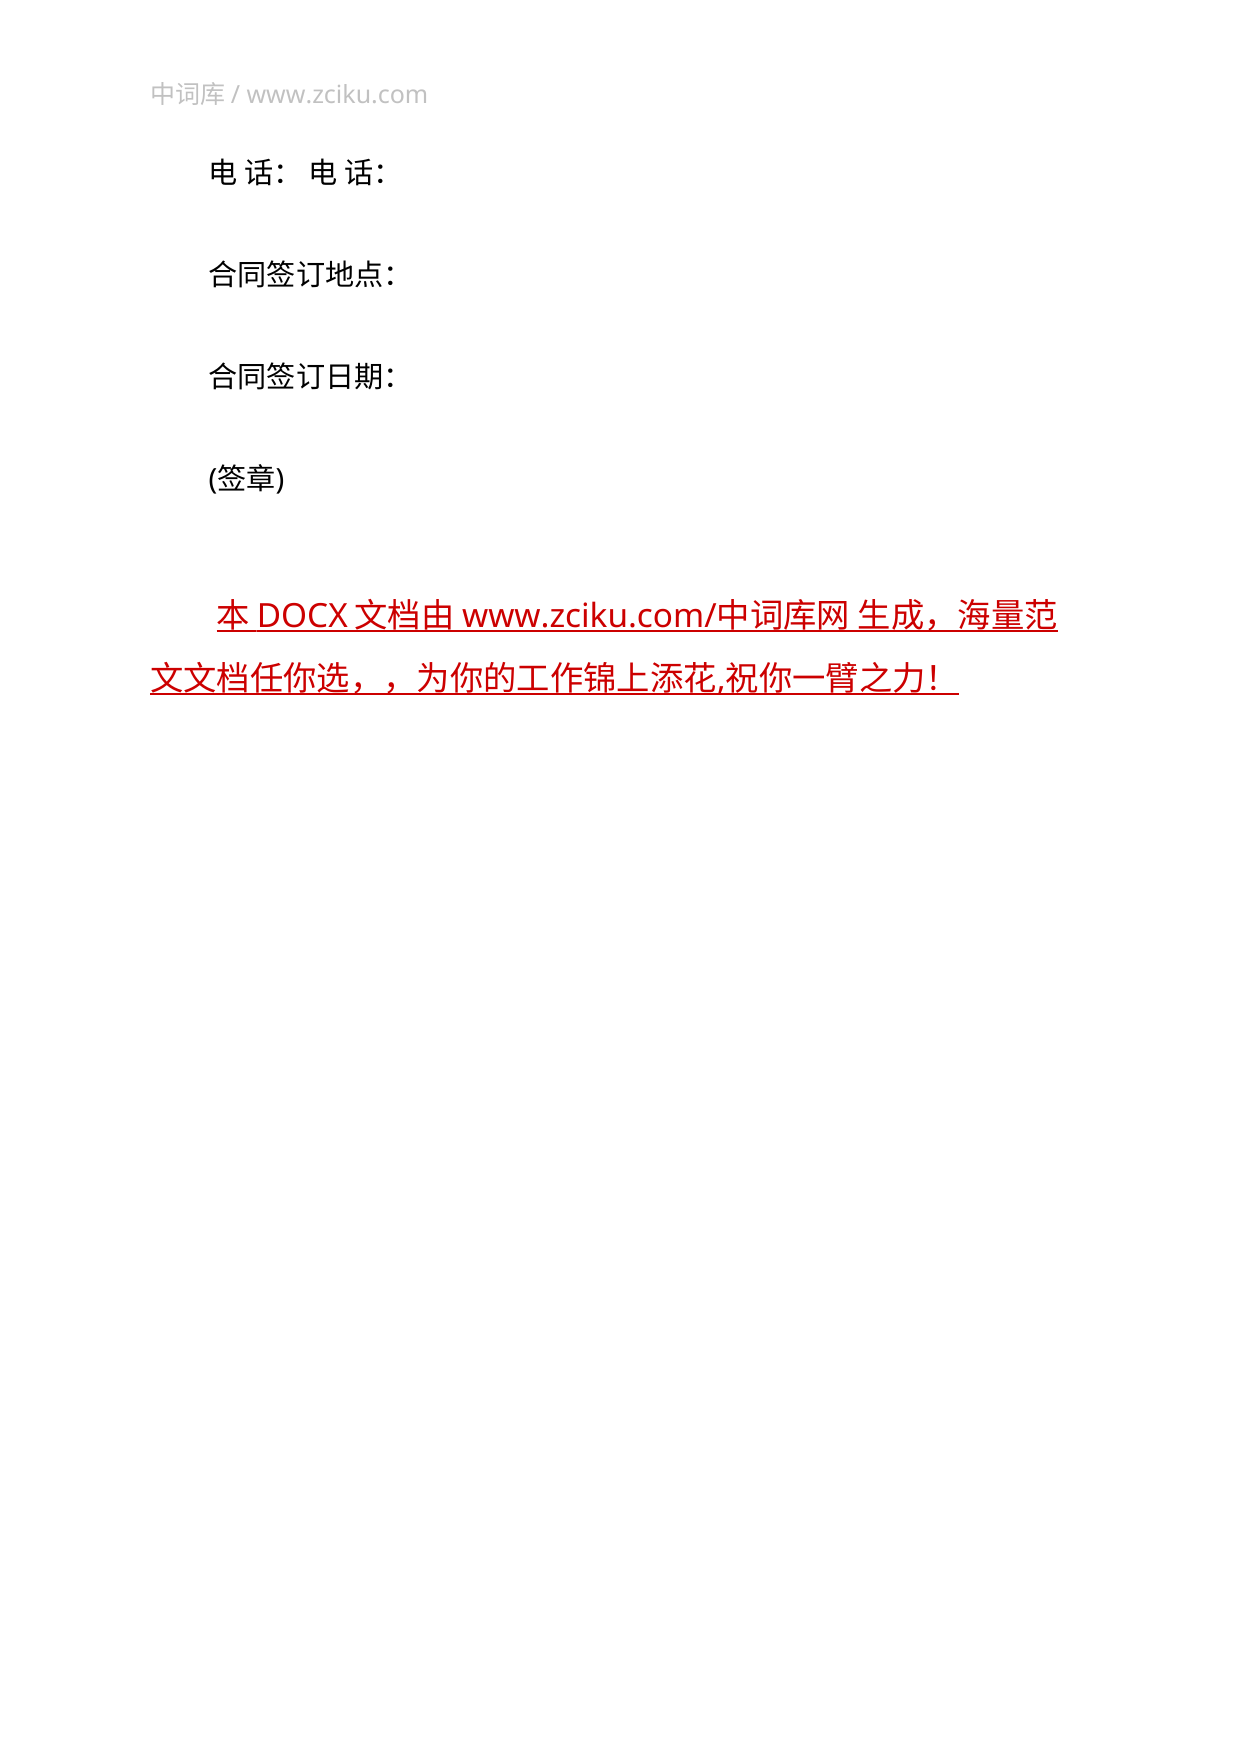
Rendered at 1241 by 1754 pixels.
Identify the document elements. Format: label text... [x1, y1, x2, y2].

text (签章) [150, 455, 1090, 498]
text 合同签订地点： [150, 252, 1090, 294]
text 本DOCX文档由 www.zciku.com/中词库网 生成，海量范文文档任你选，，为你的工作锦上添花,祝你一臂之力！ [150, 588, 1090, 700]
text 电 话： 电 话： [150, 150, 1090, 192]
text 合同签订日期： [150, 353, 1090, 396]
